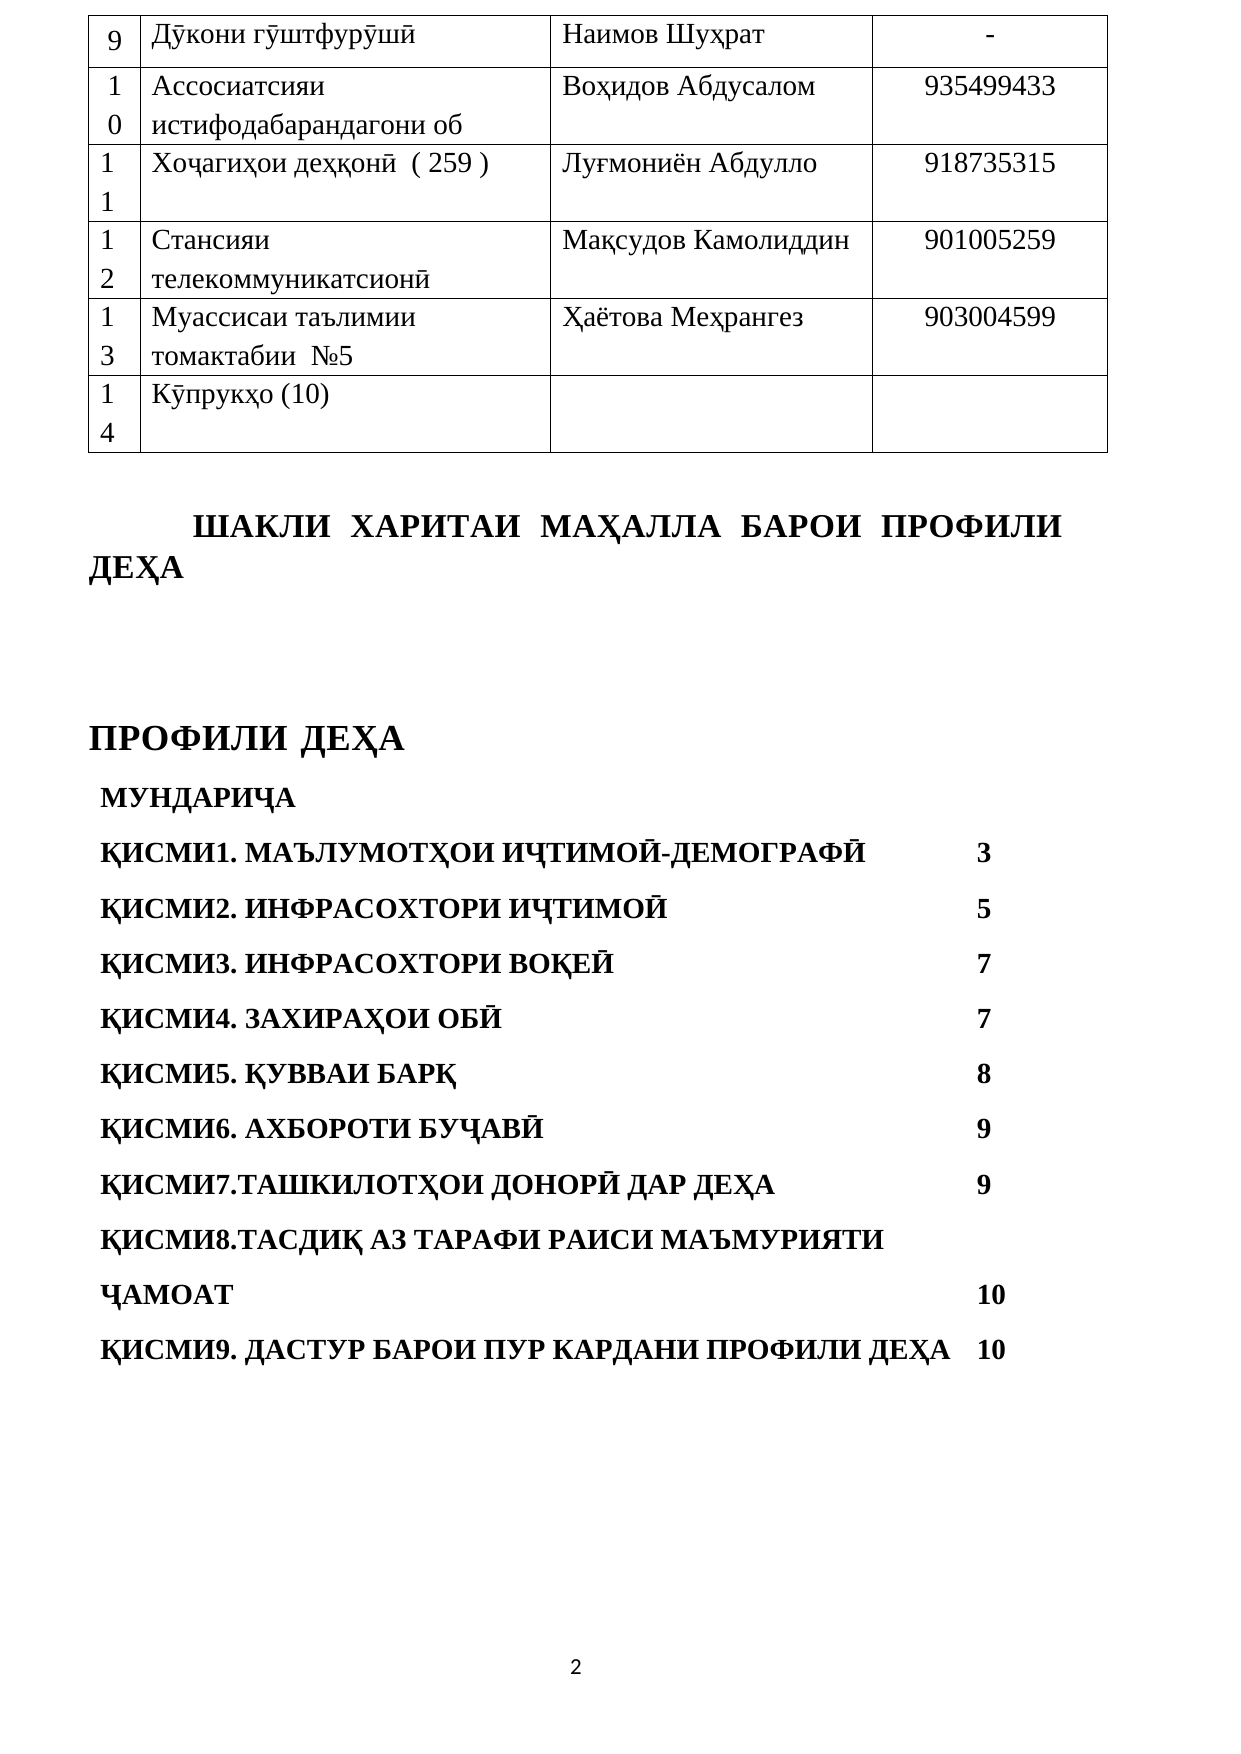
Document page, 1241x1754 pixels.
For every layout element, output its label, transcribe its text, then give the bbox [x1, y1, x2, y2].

table_cell 12 [89, 222, 140, 298]
text МУНДАРИҶА [100, 780, 1063, 814]
table_cell 13 [89, 299, 140, 375]
table_cell - [873, 16, 1107, 67]
table_cell 11 [89, 145, 140, 221]
text ШАКЛИ ХАРИТАИ МАҲАЛЛА БАРОИ ПРОФИЛИ ДЕҲА [89, 506, 1063, 586]
text профили деҳа [89, 707, 1063, 760]
text ҚИСМИ3. инфрасОХТОРИ воқеӢ 7 [100, 946, 1063, 979]
table_cell Хоҷагиҳои деҳқонӣ ( 259 ) [141, 145, 550, 221]
table_cell Кӯпрукҳо (10) [141, 376, 550, 452]
table_cell Луғмониён Абдулло [551, 145, 872, 221]
table_cell Муассисаи таълимии томактабии №5 [141, 299, 550, 375]
table_cell 935499433 [873, 68, 1107, 144]
text ҚИСМИ7.ТАШКИЛОТҲОИ ДонорӢ ДАР ДЕҲА 9 [100, 1167, 1063, 1200]
table_cell Дӯкони гӯштфурӯшӣ [141, 16, 550, 67]
text ҚИСМИ9. ДАСТУР БАРОИ ПУР КАРДАНИ ПРОФИЛИ ДЕҲА 10 [100, 1332, 1063, 1366]
table_cell Наимов Шуҳрат [551, 16, 872, 67]
text ҚИСМИ1. МАЪЛУМОТҲОИ ИҶТИМОӢ-ДЕМОГРАФӢ 3 [100, 836, 1063, 869]
text ҚИСМИ6. АХБОРОТИ БУҶАВӢ 9 [100, 1112, 1063, 1145]
table_cell 10 [89, 68, 140, 144]
table_cell Ҳаётова Меҳрангез [551, 299, 872, 375]
table_cell [551, 376, 872, 452]
text ҶАМОАТ 10 [100, 1277, 1063, 1311]
text ҚИСМИ8.ТАСДИҚ АЗ ТАРАФИ РАИСИ МАъмурияти [100, 1222, 1063, 1256]
table_cell Стансияи телекоммуникатсионӣ [141, 222, 550, 298]
text ҚИСМИ4. ЗАХИРАҲОИ ОБӢ 7 [100, 1001, 1063, 1035]
table_cell 901005259 [873, 222, 1107, 298]
table_cell [873, 376, 1107, 452]
table_cell 9 [89, 16, 140, 67]
table_cell Ассосиатсияи истифодабарандагони об [141, 68, 550, 144]
text ҚИСМИ5. ҚУВВАИ БАРҚ 8 [100, 1056, 1063, 1090]
table_cell 903004599 [873, 299, 1107, 375]
text ҚИСМИ2. ИНФРАСОХТОРИ ИҶТИМОӢ 5 [100, 891, 1063, 924]
table_cell Мақсудов Камолиддин [551, 222, 872, 298]
table_cell Воҳидов Абдусалом [551, 68, 872, 144]
table_cell 918735315 [873, 145, 1107, 221]
table_cell 14 [89, 376, 140, 452]
